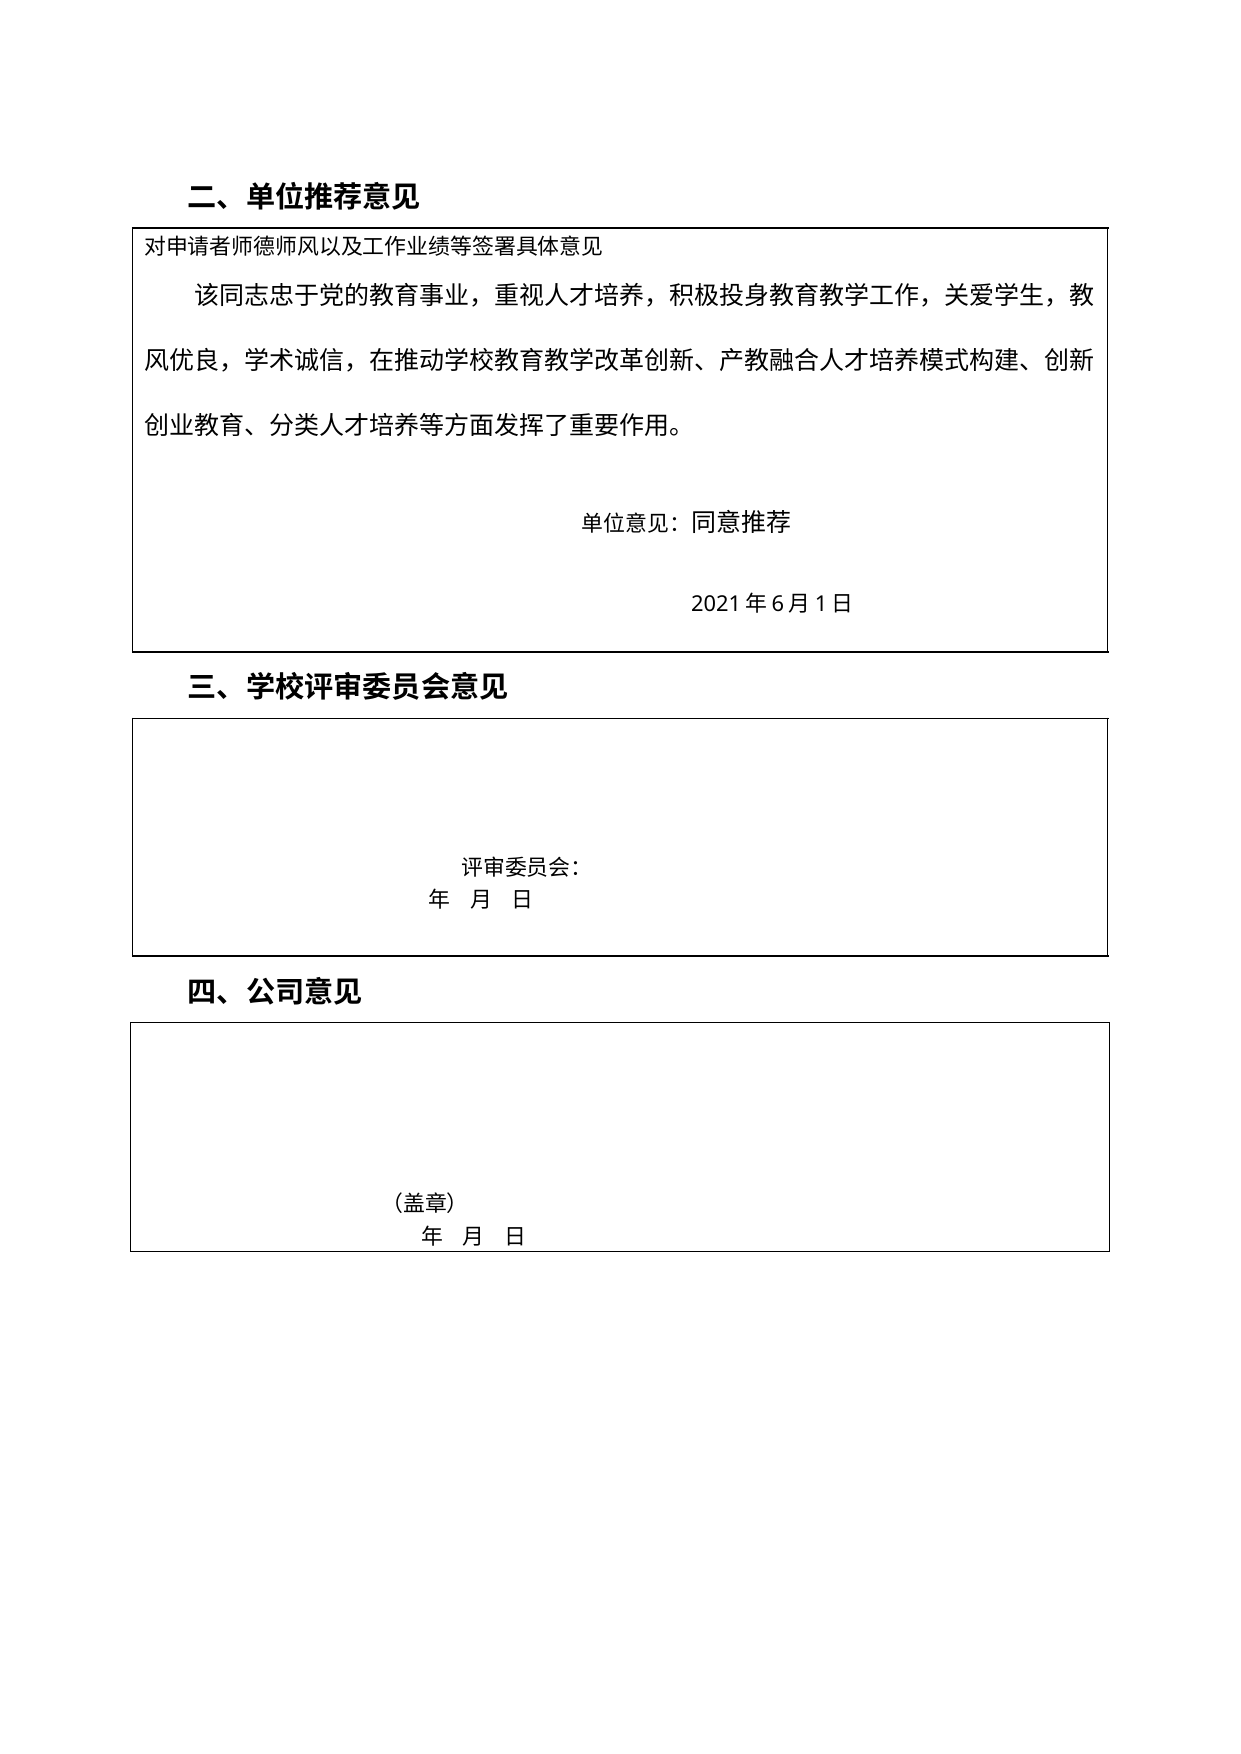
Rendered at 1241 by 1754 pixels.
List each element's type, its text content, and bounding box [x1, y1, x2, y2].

table_header （盖章） 年 月 日 [131, 1023, 1109, 1251]
table_header 评审委员会： 年 月 日 [133, 719, 1107, 955]
table_header 对申请者师德师风以及工作业绩等签署具体意见 该同志忠于党的教育事业，重视人才培养，积极投身教育教学工作，关爱学生，教风优良，学术诚信，在推动学校教育教学改革创新、产教融合人才培养模式构建、创新创业教育、分类人才培养等方面发挥了重要作用。 单位意见：同意推荐 2021年6月1日 [133, 229, 1107, 651]
text 三、学校评审委员会意见 [187, 653, 1053, 718]
text 四、公司意见 [187, 957, 1053, 1022]
text 二、单位推荐意见 [187, 162, 1053, 227]
